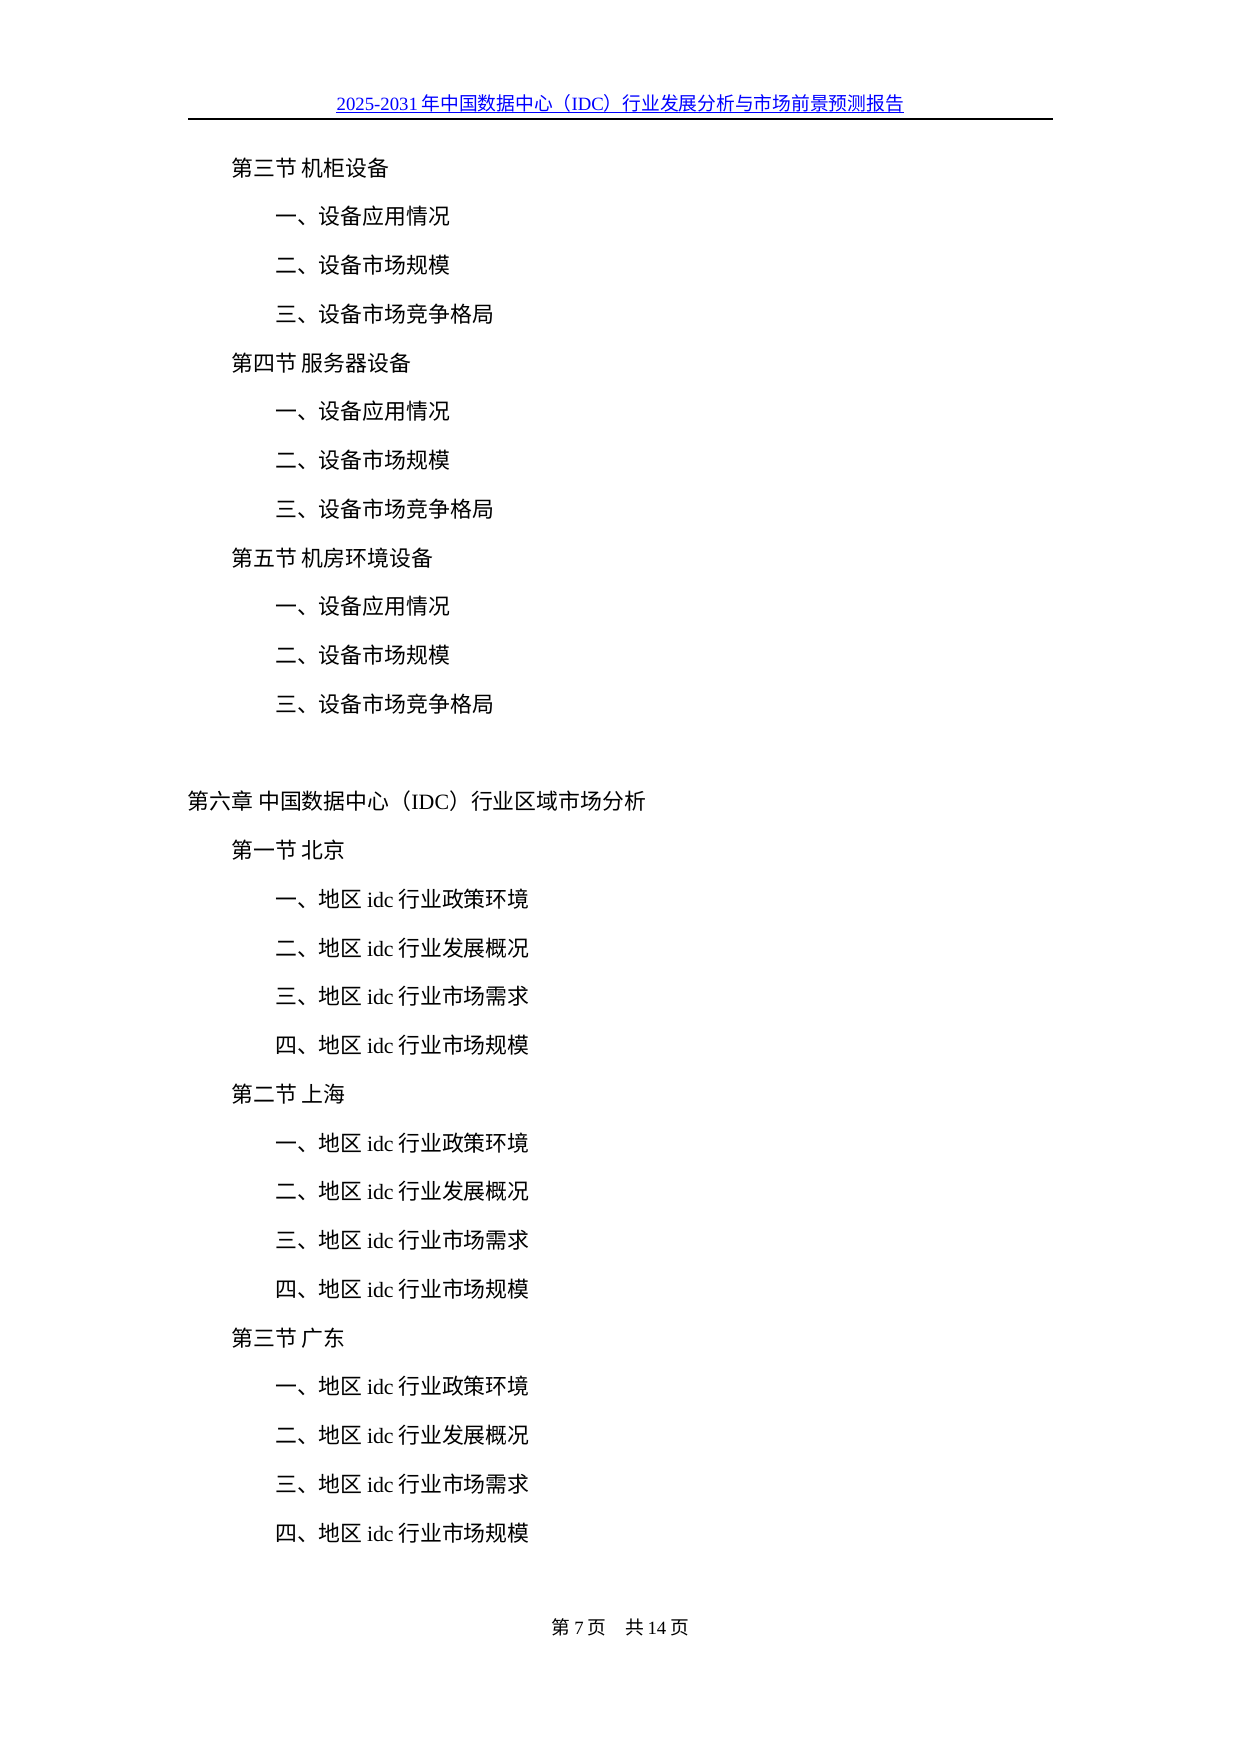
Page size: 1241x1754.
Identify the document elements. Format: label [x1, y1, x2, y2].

text [187, 150, 1053, 1548]
